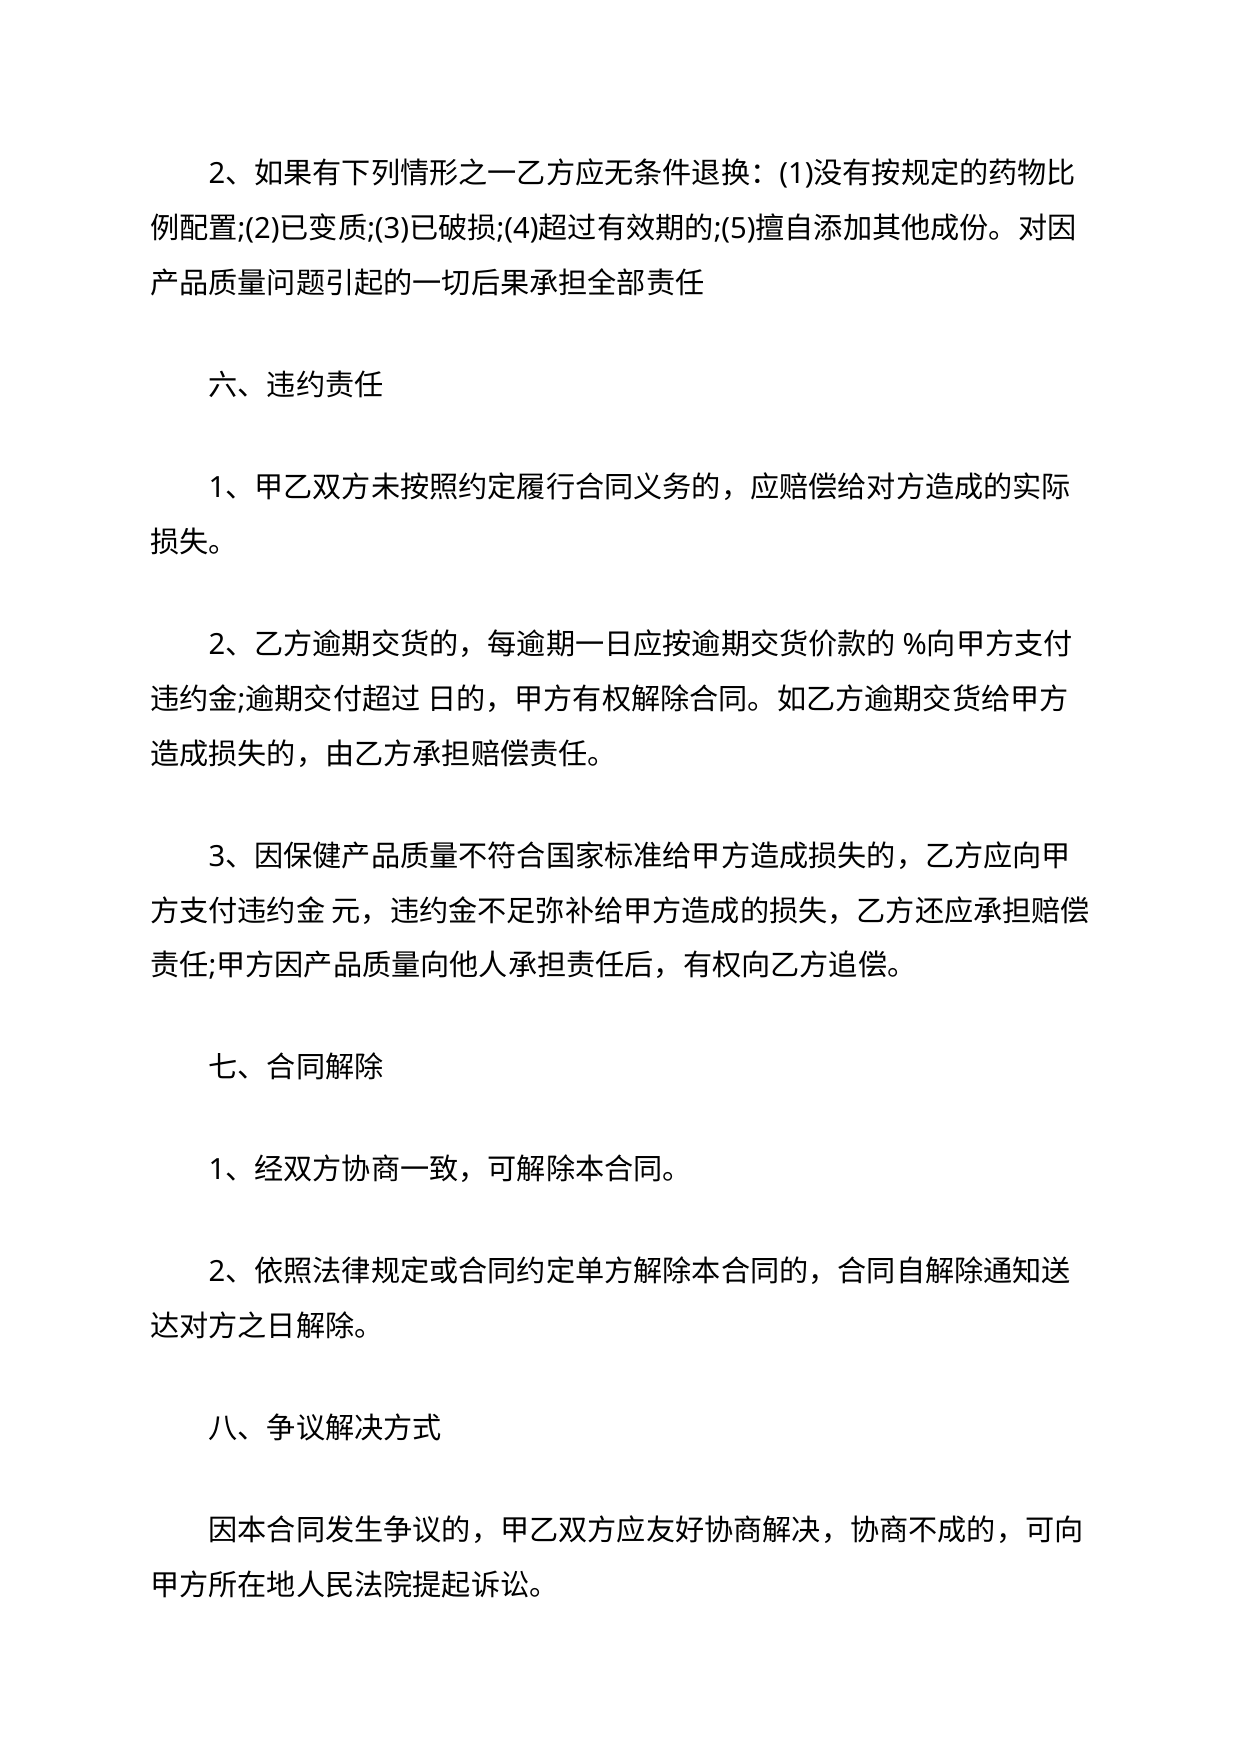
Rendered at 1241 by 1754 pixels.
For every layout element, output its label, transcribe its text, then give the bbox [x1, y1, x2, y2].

text 因本合同发生争议的，甲乙双方应友好协商解决，协商不成的，可向甲方所在地人民法院提起诉讼。 [150, 1506, 1090, 1603]
text 1、甲乙双方未按照约定履行合同义务的，应赔偿给对方造成的实际损失。 [150, 463, 1090, 561]
text 七、合同解除 [150, 1044, 1090, 1086]
text 八、争议解决方式 [150, 1404, 1090, 1447]
text 1、经双方协商一致，可解除本合同。 [150, 1146, 1090, 1188]
text 2、依照法律规定或合同约定单方解除本合同的，合同自解除通知送达对方之日解除。 [150, 1248, 1090, 1345]
text 2、乙方逾期交货的，每逾期一日应按逾期交货价款的 %向甲方支付违约金;逾期交付超过 日的，甲方有权解除合同。如乙方逾期交货给甲方造成损失的，由乙方承担赔偿责任。 [150, 620, 1090, 773]
text 2、如果有下列情形之一乙方应无条件退换：(1)没有按规定的药物比例配置;(2)已变质;(3)已破损;(4)超过有效期的;(5)擅自添加其他成份。对因产品质量问题引起的一切后果承担全部责任 [150, 150, 1090, 302]
text 3、因保健产品质量不符合国家标准给甲方造成损失的，乙方应向甲方支付违约金 元，违约金不足弥补给甲方造成的损失，乙方还应承担赔偿责任;甲方因产品质量向他人承担责任后，有权向乙方追偿。 [150, 832, 1090, 984]
text 六、违约责任 [150, 362, 1090, 404]
